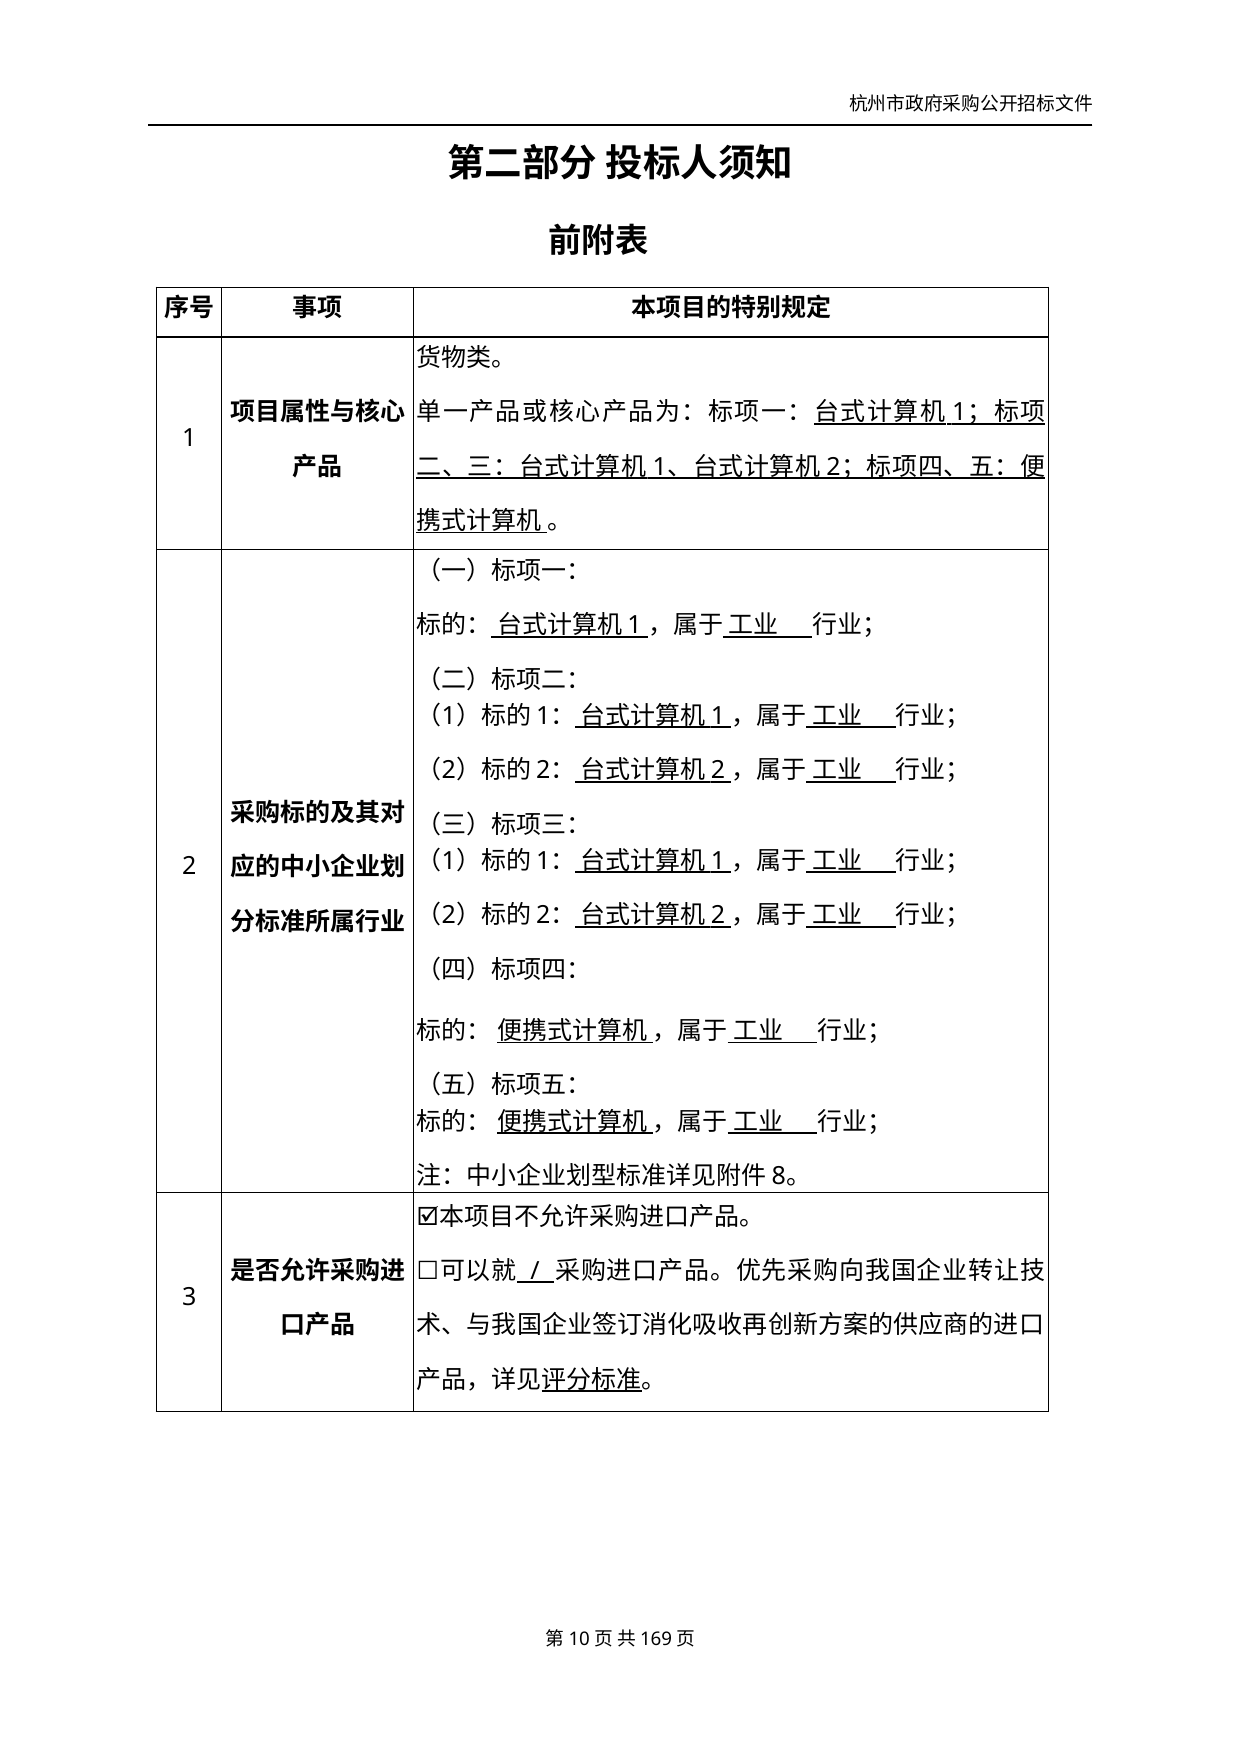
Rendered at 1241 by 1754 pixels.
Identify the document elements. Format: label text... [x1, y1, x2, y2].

table_cell 是否允许采购进口产品 [222, 1193, 413, 1411]
table_cell 3 [157, 1193, 221, 1411]
table_header 本项目的特别规定 [414, 288, 1048, 336]
table_cell 项目属性与核心产品 [222, 338, 413, 549]
table_header 序号 [157, 288, 221, 336]
text 前附表 [148, 214, 1092, 262]
table_header 事项 [222, 288, 413, 336]
table_cell 本项目不允许采购进口产品。 可以就 / 采购进口产品。优先采购向我国企业转让技术、与我国企业签订消化吸收再创新方案的供应商的进口产品，详见评分标准。 [414, 1193, 1048, 1411]
text 第二部分 投标人须知 [148, 133, 1092, 187]
table_cell 2 [157, 550, 221, 1192]
table_cell 货物类。 单一产品或核心产品为：标项一：台式计算机1；标项二、三：台式计算机1、台式计算机2；标项四、五：便携式计算机 。 [414, 338, 1048, 549]
table_cell 1 [157, 338, 221, 549]
table_cell 采购标的及其对应的中小企业划分标准所属行业 [222, 550, 413, 1192]
table_cell （一）标项一： 标的： 台式计算机1 ，属于 工业 行业； （二）标项二： （1）标的1： 台式计算机1 ，属于 工业 行业； （2）标的2： 台式计算机2 ，属于 工业 行业； （三）标项三： （1）标的1： 台式计算机1 ，属于 工业 行业； （2）标的2： 台式计算机2 ，属于 工业 行业； （四）标项四： 标的： 便携式计算机 ，属于 工业 行业； （五）标项五： 标的： 便携式计算机 ，属于 工业 行业； 注：中小企业划型标准详见附件8。 [414, 550, 1048, 1192]
